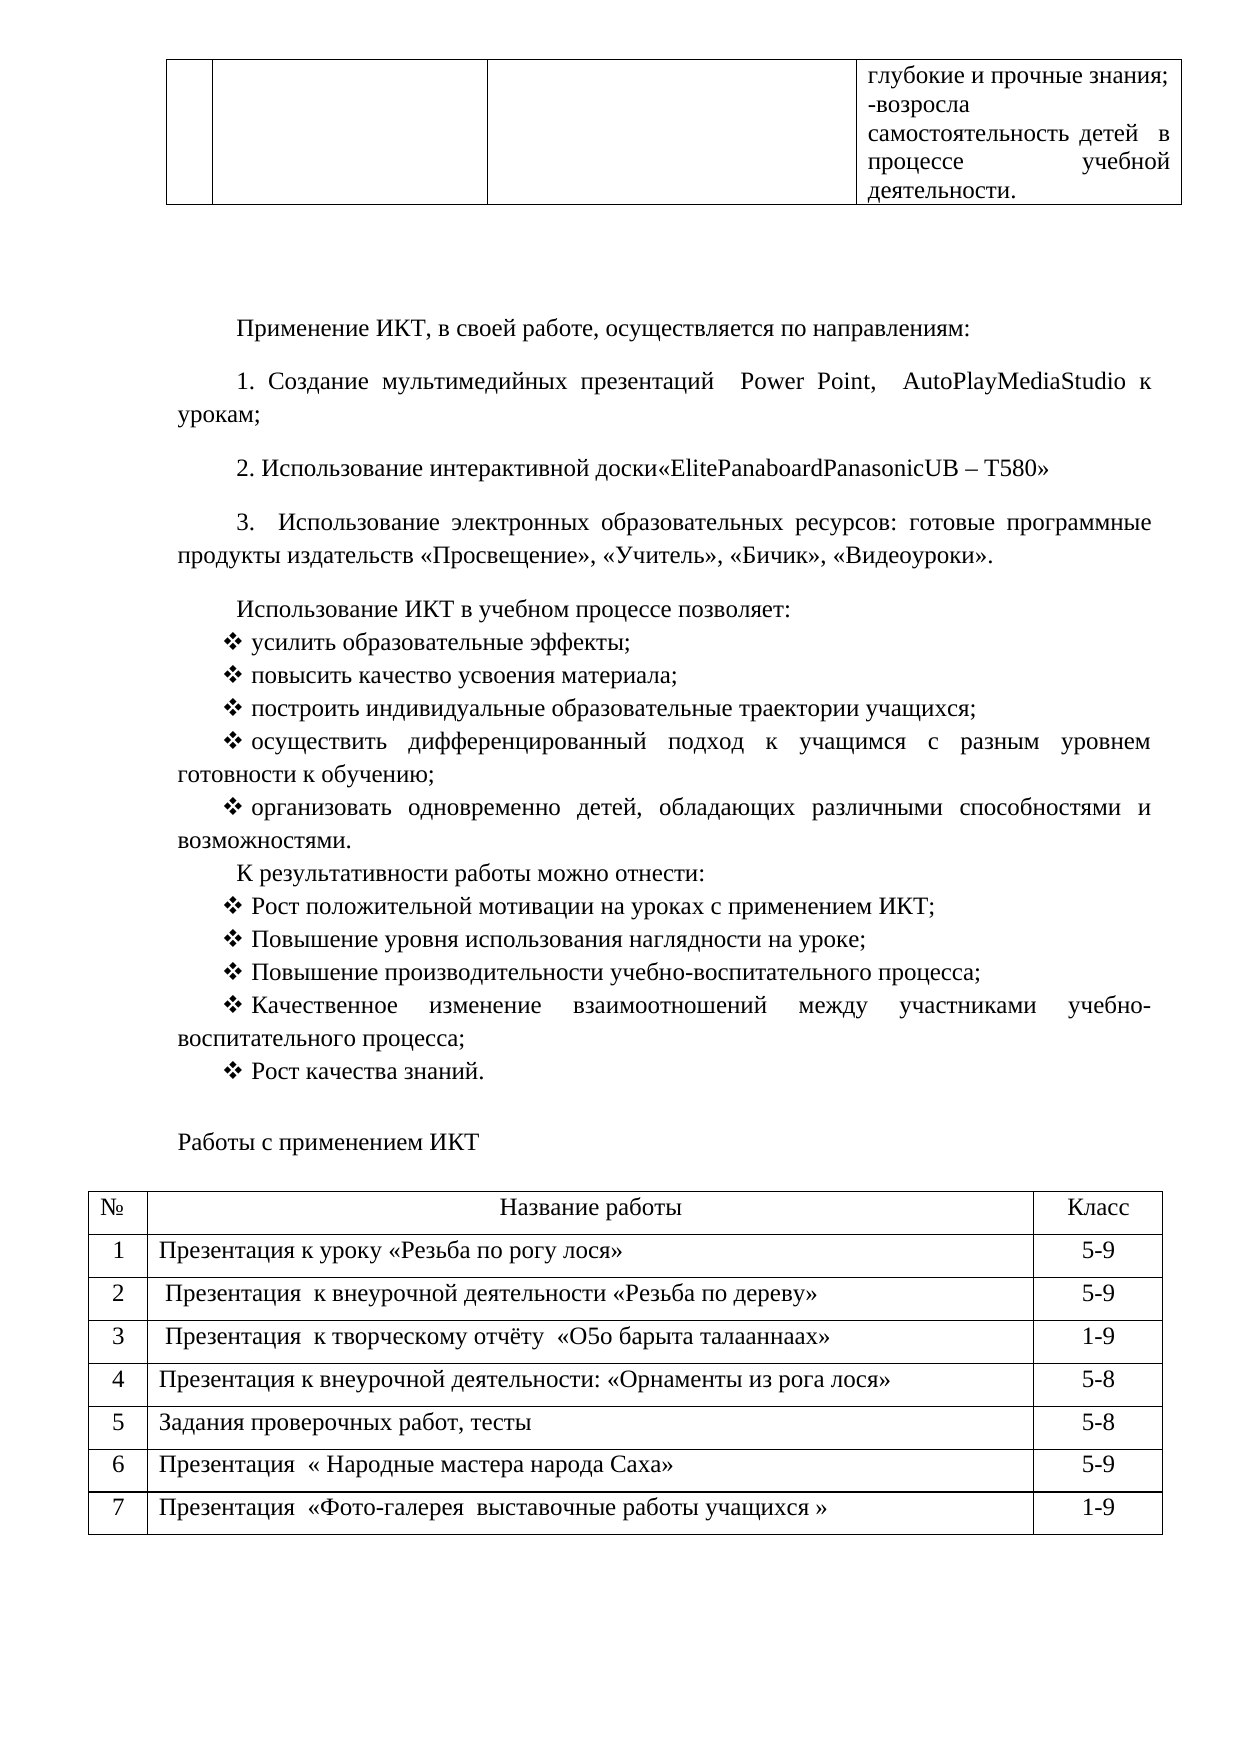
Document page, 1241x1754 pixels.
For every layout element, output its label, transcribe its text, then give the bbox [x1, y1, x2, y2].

text Применение ИКТ, в своей работе, осуществляется по направлениям: [177, 313, 1152, 341]
table_cell 4 [89, 1364, 147, 1406]
table_cell 5 [89, 1407, 147, 1448]
list повысить качество усвоения материала; [177, 660, 1152, 689]
table_cell 1 [89, 1235, 147, 1277]
table_header № [89, 1192, 147, 1234]
table_cell 2 [89, 1278, 147, 1320]
table_cell Презентация к творческому отчёту «О5о барыта талааннаах» [148, 1321, 1033, 1363]
table_header Название работы [148, 1192, 1033, 1234]
table_cell 5-9 [1034, 1235, 1162, 1277]
list осуществить дифференцированный подход к учащимся с разным уровнем готовности к обучению; [177, 726, 1152, 788]
list построить индивидуальные образовательные траектории учащихся; [177, 693, 1152, 722]
table_cell Задания проверочных работ, тесты [148, 1407, 1033, 1448]
text Использование ИКТ в учебном процессе позволяет: [177, 594, 1152, 623]
table_cell 5-8 [1034, 1364, 1162, 1406]
table_cell 1-9 [1034, 1321, 1162, 1363]
list Рост качества знаний. [177, 1056, 1152, 1085]
table_cell Презентация «Фото-галерея выставочные работы учащихся » [148, 1493, 1033, 1534]
list усилить образовательные эффекты; [177, 627, 1152, 656]
table_cell Презентация « Народные мастера народа Саха» [148, 1450, 1033, 1491]
list Повышение производительности учебно-воспитательного процесса; [177, 957, 1152, 986]
table_cell 7 [89, 1493, 147, 1534]
table_header Класс [1034, 1192, 1162, 1234]
text 2. Использование интерактивной доски«ElitePanaboardPanasonicUB – T580» [177, 453, 1152, 482]
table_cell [488, 60, 856, 204]
list Качественное изменение взаимоотношений между участниками учебно-воспитательного процесса; [177, 990, 1152, 1052]
table_cell Презентация к уроку «Резьба по рогу лося» [148, 1235, 1033, 1277]
table_cell Презентация к внеурочной деятельности: «Орнаменты из рога лося» [148, 1364, 1033, 1406]
table_cell 5-8 [1034, 1407, 1162, 1448]
text 3. Использование электронных образовательных ресурсов: готовые программные продукты издательств «Просвещение», «Учитель», «Бичик», «Видеоуроки». [177, 507, 1152, 569]
table_cell 5-9 [1034, 1278, 1162, 1320]
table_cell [213, 60, 487, 204]
table_cell Презентация к внеурочной деятельности «Резьба по дереву» [148, 1278, 1033, 1320]
text К результативности работы можно отнести: [177, 858, 1152, 887]
text Работы с применением ИКТ [177, 1127, 1152, 1156]
text 1. Создание мультимедийных презентаций Power Point, AutoPlayMediaStudio к урокам; [177, 366, 1152, 428]
list Повышение уровня использования наглядности на уроке; [177, 924, 1152, 953]
table_cell 7 [167, 60, 212, 204]
list организовать одновременно детей, обладающих различными способностями и возможностями. [177, 792, 1152, 854]
table_cell 1-9 [1034, 1493, 1162, 1534]
table_cell 3 [89, 1321, 147, 1363]
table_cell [857, 60, 1181, 204]
table_cell 6 [89, 1450, 147, 1491]
list Рост положительной мотивации на уроках с применением ИКТ; [177, 891, 1152, 920]
table_cell 5-9 [1034, 1450, 1162, 1491]
